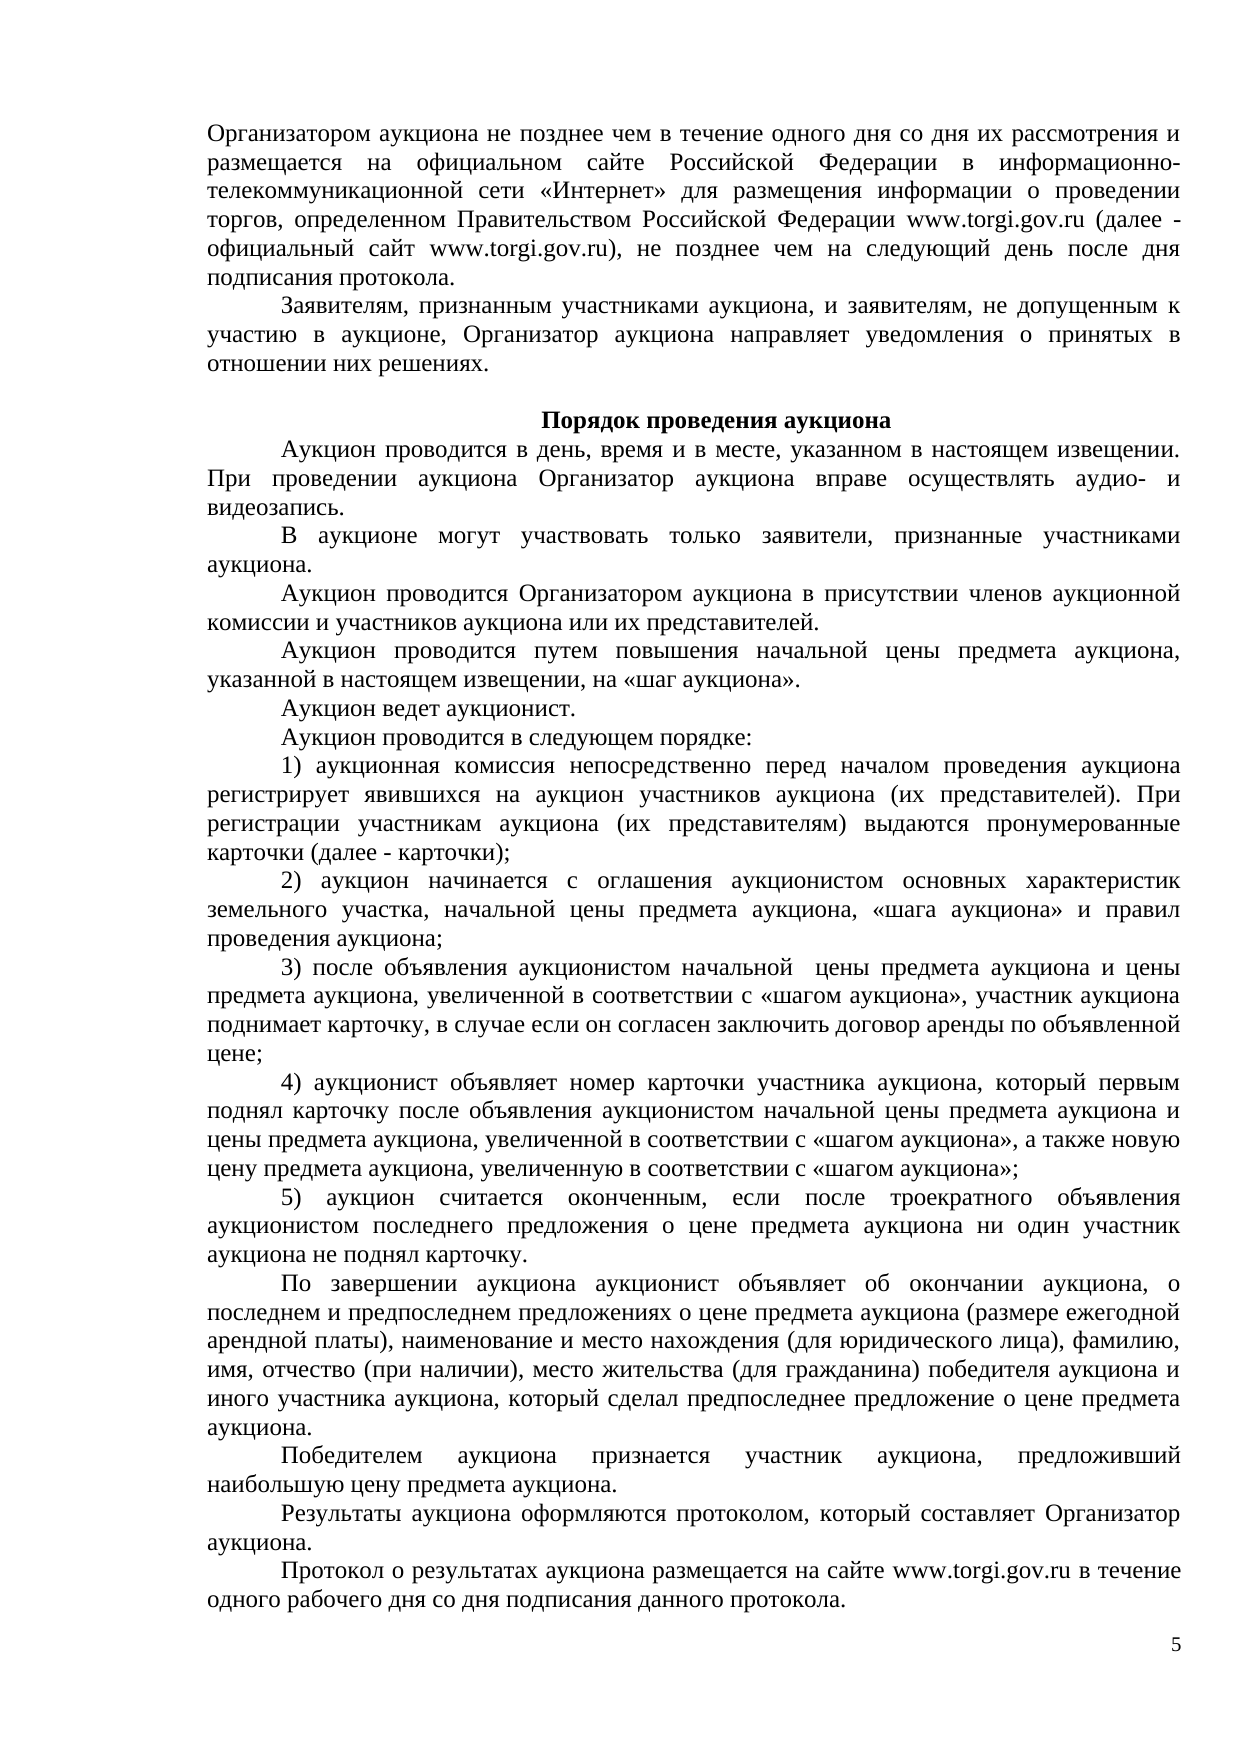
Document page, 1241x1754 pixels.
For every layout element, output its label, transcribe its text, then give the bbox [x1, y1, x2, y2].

text Аукцион проводится путем повышения начальной цены предмета аукциона, указанной в настоящем извещении, на «шаг аукциона». [207, 636, 1181, 693]
text Аукцион проводится Организатором аукциона в присутствии членов аукционной комиссии и участников аукциона или их представителей. [207, 578, 1181, 636]
text Победителем аукциона признается участник аукциона, предложивший наибольшую цену предмета аукциона. [207, 1441, 1181, 1498]
text 5) аукцион считается оконченным, если после троекратного объявления аукционистом последнего предложения о цене предмета аукциона ни один участник аукциона не поднял карточку. [207, 1182, 1181, 1268]
text Заявителям, признанным участниками аукциона, и заявителям, не допущенным к участию в аукционе, Организатор аукциона направляет уведомления о принятых в отношении них решениях. [207, 291, 1181, 377]
text Порядок проведения аукциона [207, 406, 1181, 434]
text Аукцион проводится в день, время и в месте, указанном в настоящем извещении. При проведении аукциона Организатор аукциона вправе осуществлять аудио- и видеозапись. [207, 434, 1181, 521]
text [207, 118, 1181, 291]
text 2) аукцион начинается с оглашения аукционистом основных характеристик земельного участка, начальной цены предмета аукциона, «шага аукциона» и правил проведения аукциона; [207, 866, 1181, 952]
text 1) аукционная комиссия непосредственно перед началом проведения аукциона регистрирует явившихся на аукцион участников аукциона (их представителей). При регистрации участникам аукциона (их представителям) выдаются пронумерованные карточки (далее - карточки); [207, 751, 1181, 866]
text 4) аукционист объявляет номер карточки участника аукциона, который первым поднял карточку после объявления аукционистом начальной цены предмета аукциона и цены предмета аукциона, увеличенной в соответствии с «шагом аукциона», а также новую цену предмета аукциона, увеличенную в соответствии с «шагом аукциона»; [207, 1067, 1181, 1182]
text По завершении аукциона аукционист объявляет об окончании аукциона, о последнем и предпоследнем предложениях о цене предмета аукциона (размере ежегодной арендной платы), наименование и место нахождения (для юридического лица), фамилию, имя, отчество (при наличии), место жительства (для гражданина) победителя аукциона и иного участника аукциона, который сделал предпоследнее предложение о цене предмета аукциона. [207, 1268, 1181, 1441]
text 3) после объявления аукционистом начальной цены предмета аукциона и цены предмета аукциона, увеличенной в соответствии с «шагом аукциона», участник аукциона поднимает карточку, в случае если он согласен заключить договор аренды по объявленной цене; [207, 952, 1181, 1067]
text В аукционе могут участвовать только заявители, признанные участниками аукциона. [207, 521, 1181, 578]
text Протокол о результатах аукциона размещается на сайте www.torgi.gov.ru в течение одного рабочего дня со дня подписания данного протокола. [207, 1556, 1181, 1613]
text Результаты аукциона оформляются протоколом, который составляет Организатор аукциона. [207, 1498, 1181, 1556]
text Аукцион ведет аукционист. [207, 693, 1181, 722]
text Аукцион проводится в следующем порядке: [207, 722, 1181, 751]
